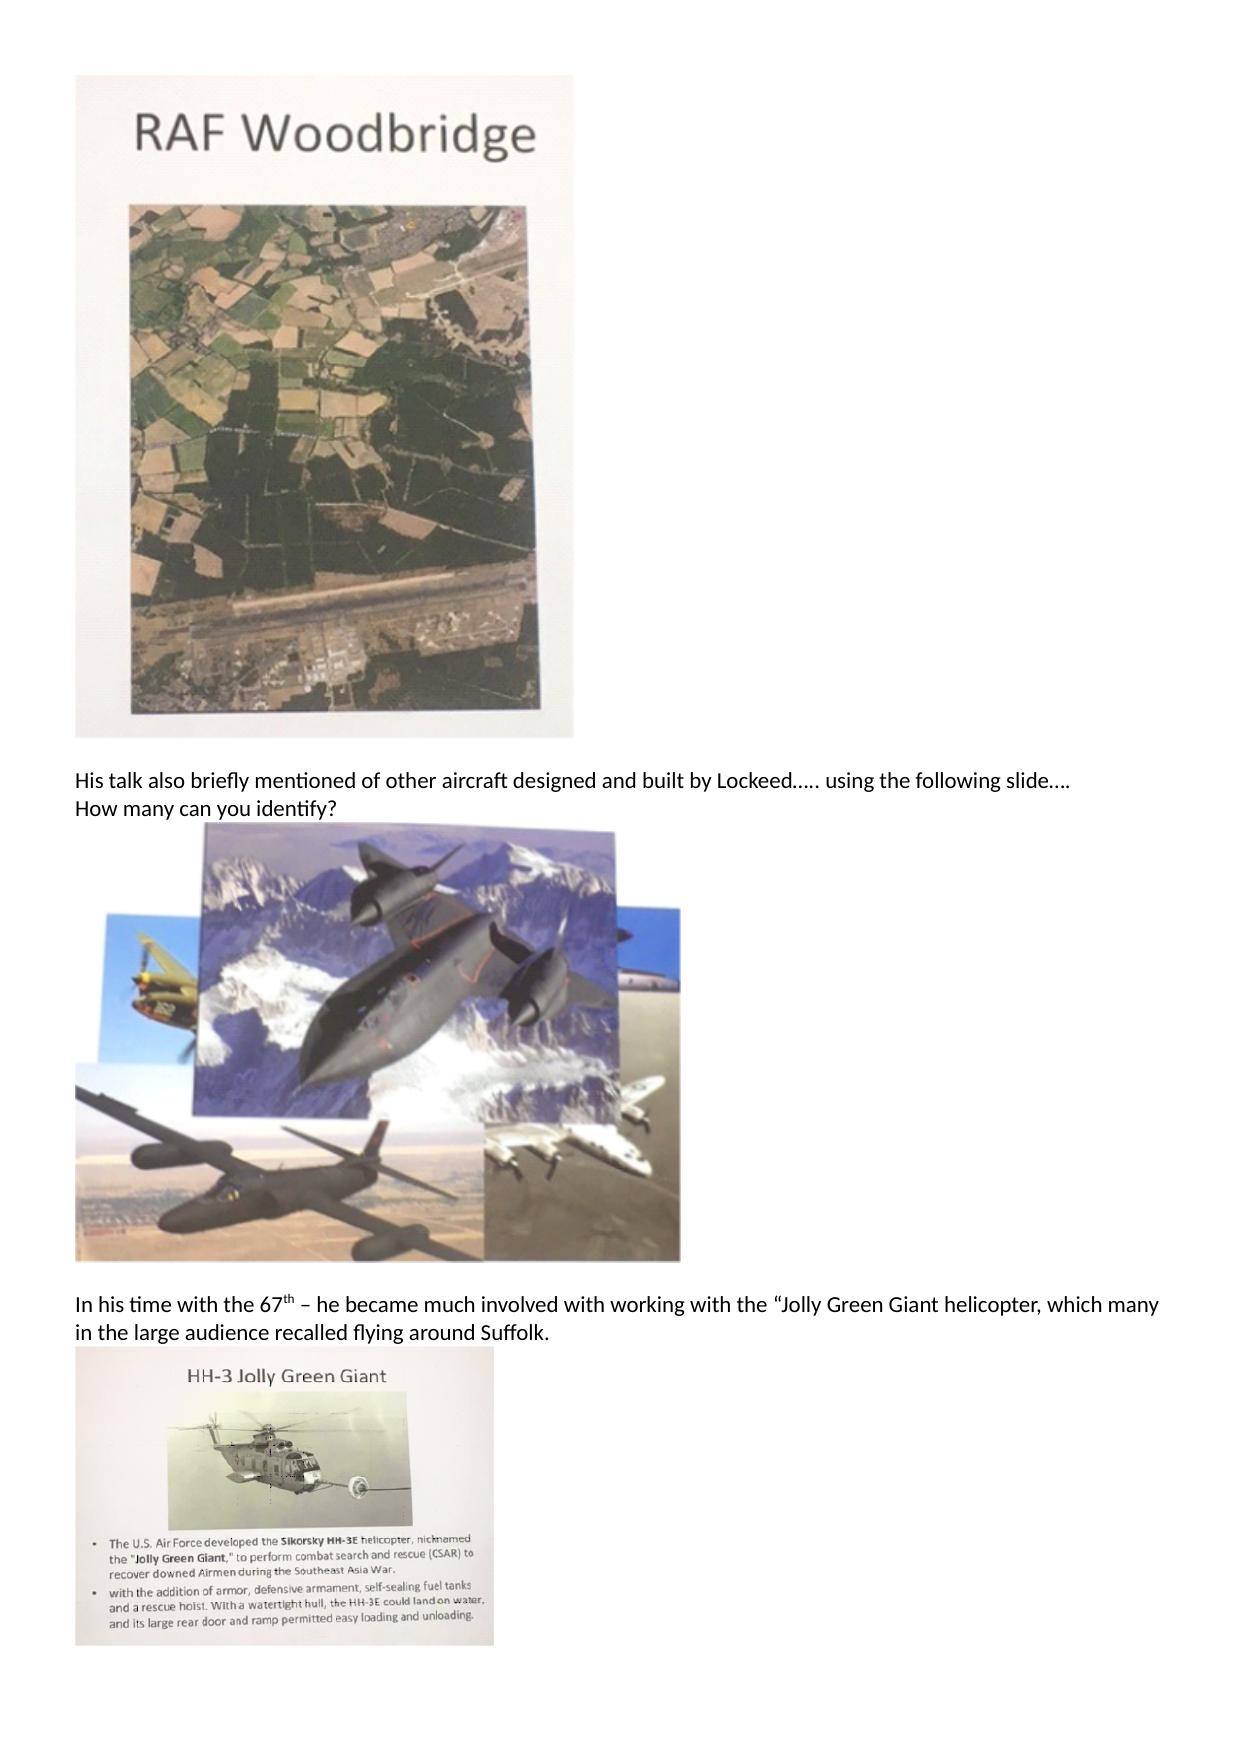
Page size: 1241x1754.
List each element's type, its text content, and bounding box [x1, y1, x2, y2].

text How many can you identify? [75, 794, 1165, 822]
text In his time with the 67th – he became much involved with working with the “Jolly Green Giant helicopter, which many in the large audience recalled flying around Suffolk. [75, 1290, 1165, 1346]
text His talk also briefly mentioned of other aircraft designed and built by Lockeed….. using the following slide…. [75, 766, 1165, 794]
